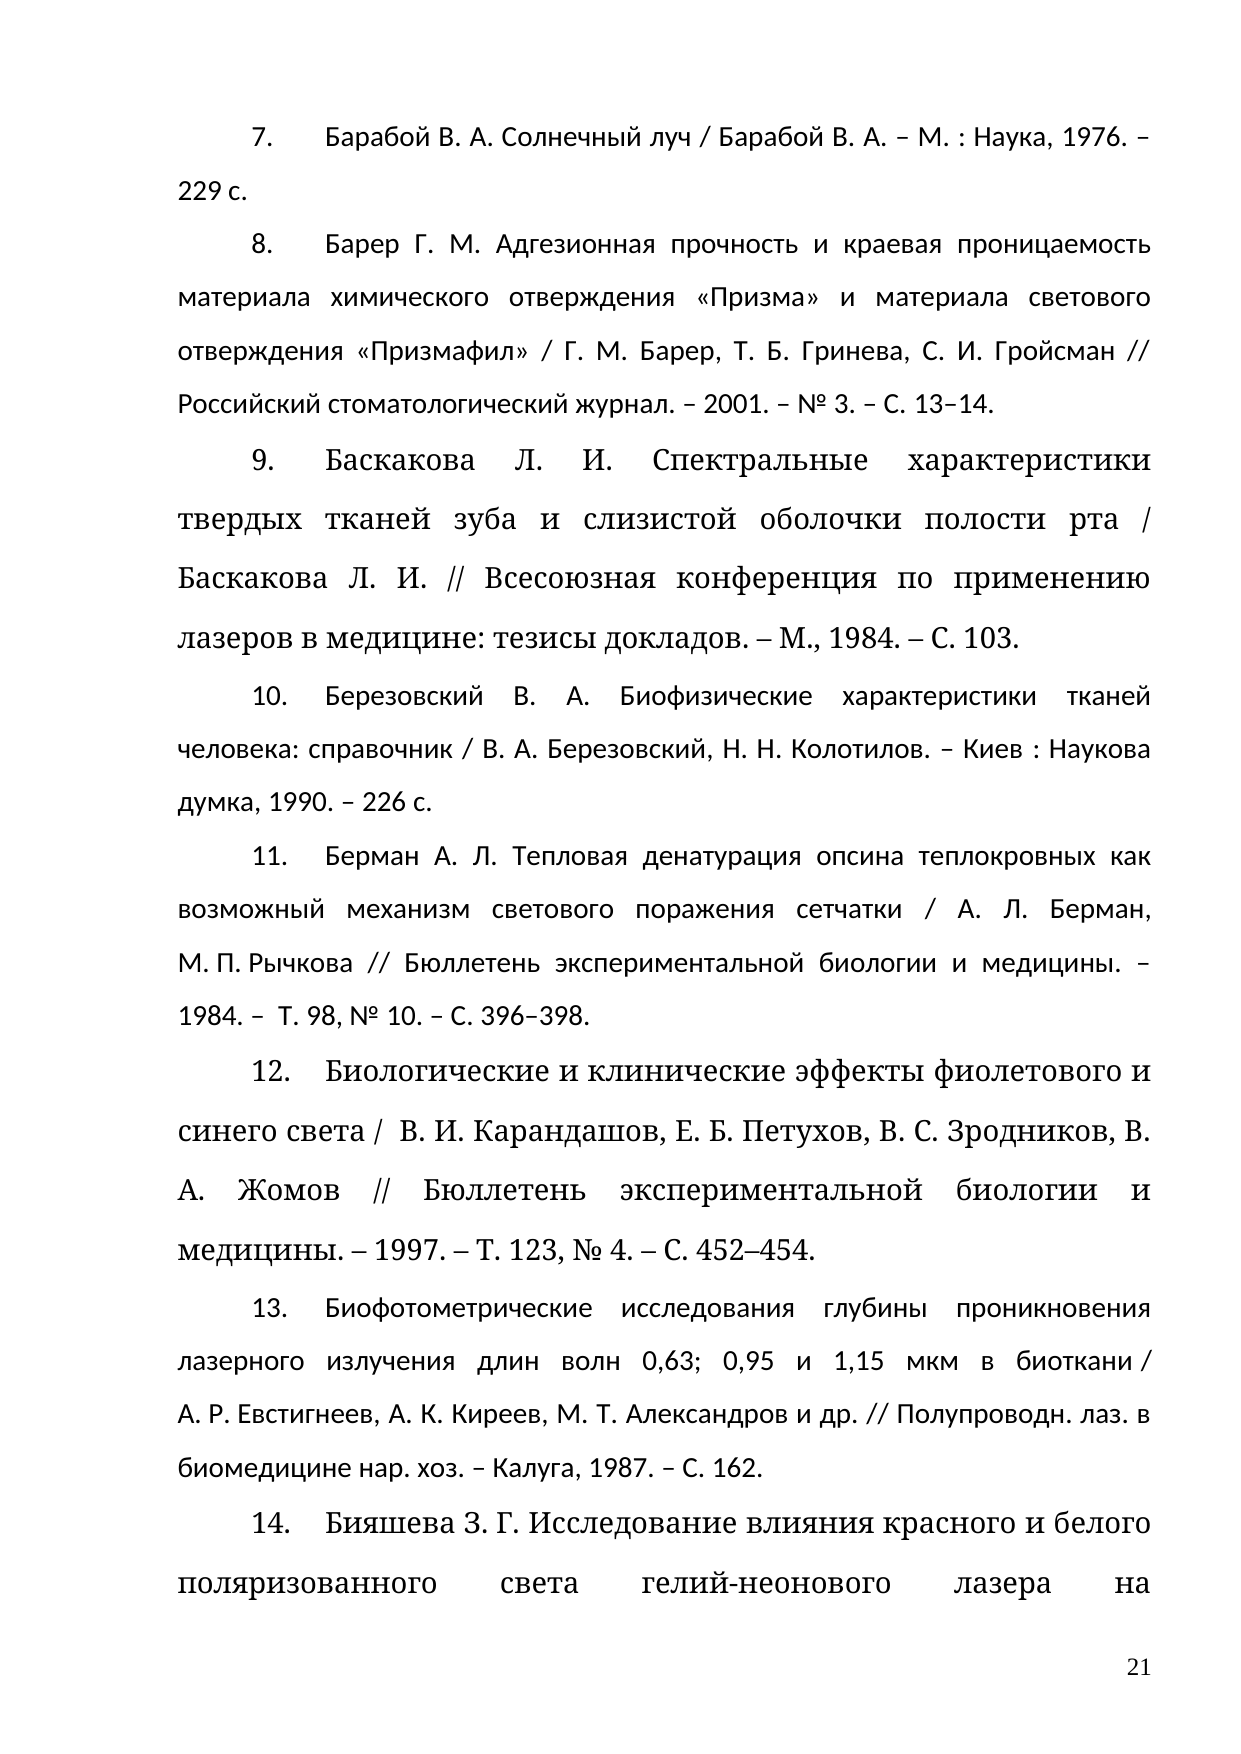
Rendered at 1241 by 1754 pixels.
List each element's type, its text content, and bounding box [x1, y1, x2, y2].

list Барер Г. М. Адгезионная прочность и краевая проницаемость материала химического отверждения «Призма» и материала светового отверждения «Призмафил» / Г. М. Барер, Т. Б. Гринева, С. И. Гройсман // Российский стоматологический журнал. – 2001. – № 3. – С. 13–14. [177, 225, 1152, 421]
list Барабой В. А. Солнечный луч / Барабой В. А. – М. : Наука, 1976. – 229 с. [177, 118, 1152, 207]
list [177, 1502, 1152, 1602]
list Баскакова Л. И. Спектральные характеристики твердых тканей зуба и слизистой оболочки полости рта / Баскакова Л. И. // Всесоюзная конференция по применению лазеров в медицине: тезисы докладов. – М., 1984. – С. 103. [177, 439, 1152, 657]
list Берман А. Л. Тепловая денатурация опсина теплокровных как возможный механизм светового поражения сетчатки / А. Л. Берман, М. П. Рычкова // Бюллетень экспериментальной биологии и медицины. – 1984. – Т. 98, № 10. – С. 396–398. [177, 837, 1152, 1033]
list Биофотометрические исследования глубины проникновения лазерного излучения длин волн 0,63; 0,95 и 1,15 мкм в биоткани / А. Р. Евстигнеев, А. К. Киреев, М. Т. Александров и др. // Полупроводн. лаз. в биомедицине нар. хоз. – Калуга, 1987. – С. 162. [177, 1289, 1152, 1484]
list Березовский В. А. Биофизические характеристики тканей человека: справочник / В. А. Березовский, Н. Н. Колотилов. – Киев : Наукова думка, 1990. – 226 с. [177, 677, 1152, 819]
list Биологические и клинические эффекты фиолетового и синего света / В. И. Карандашов, Е. Б. Петухов, В. С. Зродников, В. А. Жомов // Бюллетень экспериментальной биологии и медицины. – 1997. – Т. 123, № 4. – С. 452–454. [177, 1051, 1152, 1269]
